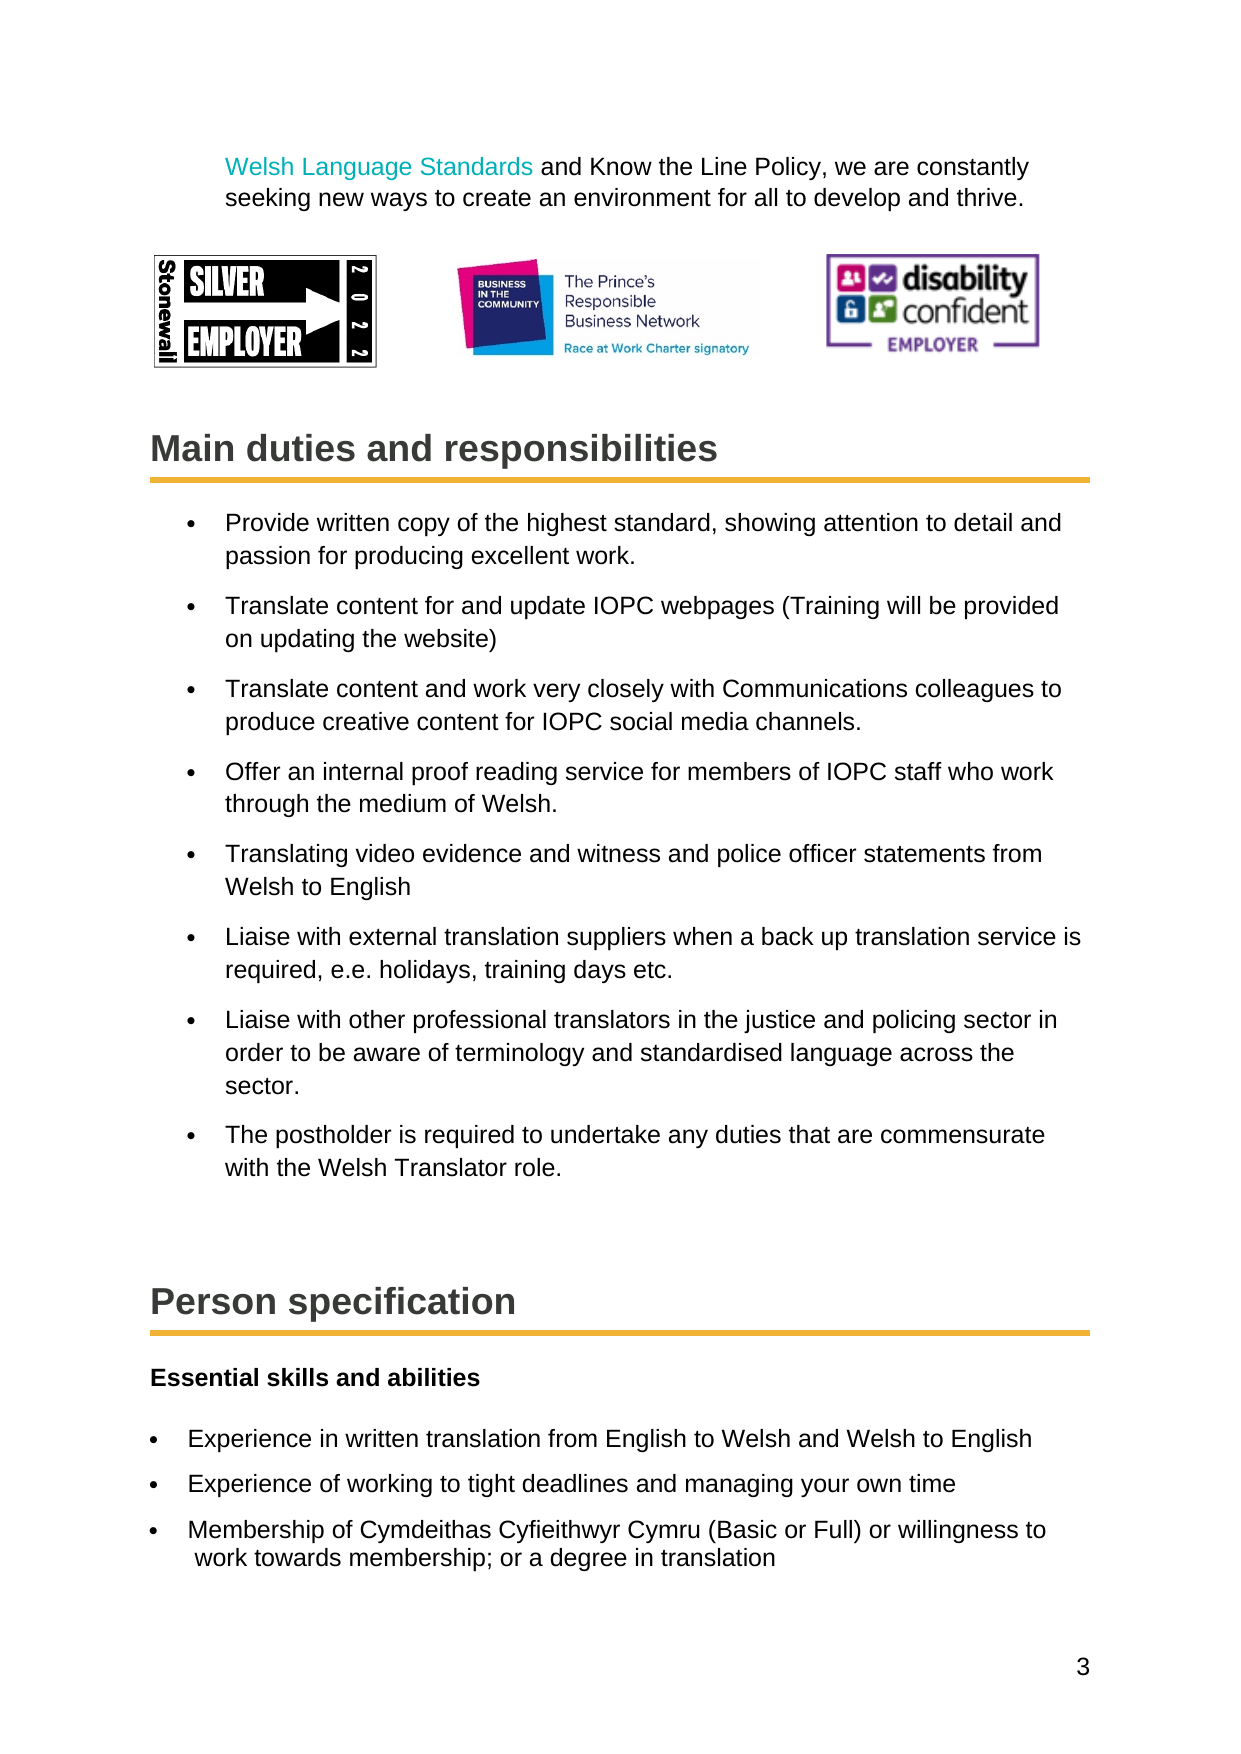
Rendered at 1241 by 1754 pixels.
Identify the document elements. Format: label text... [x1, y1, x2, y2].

subtitle Person specification [150, 1284, 1090, 1330]
text Essential skills and abilities [150, 1361, 1090, 1393]
list The postholder is required to undertake any duties that are commensurate with the Welsh Translator role. [187, 1120, 1090, 1182]
list Offer an internal proof reading service for members of IOPC staff who work through the medium of Welsh. [187, 756, 1090, 818]
picture [826, 254, 1040, 357]
list Experience in written translation from English to Welsh and Welsh to English [150, 1424, 1090, 1453]
list Membership of Cymdeithas Cyfieithwyr Cymru (Basic or Full) or willingness to work towards membership; or a degree in translation [149, 1515, 1090, 1572]
list Translating video evidence and witness and police officer statements from Welsh to English [187, 839, 1090, 901]
list Translate content and work very closely with Communications colleagues to produce creative content for IOPC social media channels. [187, 674, 1090, 736]
list Provide written copy of the highest standard, showing attention to detail and passion for producing excellent work. [187, 508, 1090, 570]
list Translate content for and update IOPC webpages (Training will be provided on updating the website) [187, 591, 1090, 653]
list Liaise with external translation suppliers when a back up translation service is required, e.e. holidays, training days etc. [187, 922, 1090, 984]
list Experience of working to tight deadlines and managing your own time [150, 1469, 1090, 1498]
picture [457, 259, 760, 357]
subtitle Main duties and responsibilities [150, 431, 1090, 477]
list Liaise with other professional translators in the justice and policing sector in order to be aware of terminology and standardised language across the sector. [187, 1004, 1090, 1099]
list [187, 150, 1090, 212]
picture [150, 250, 381, 372]
